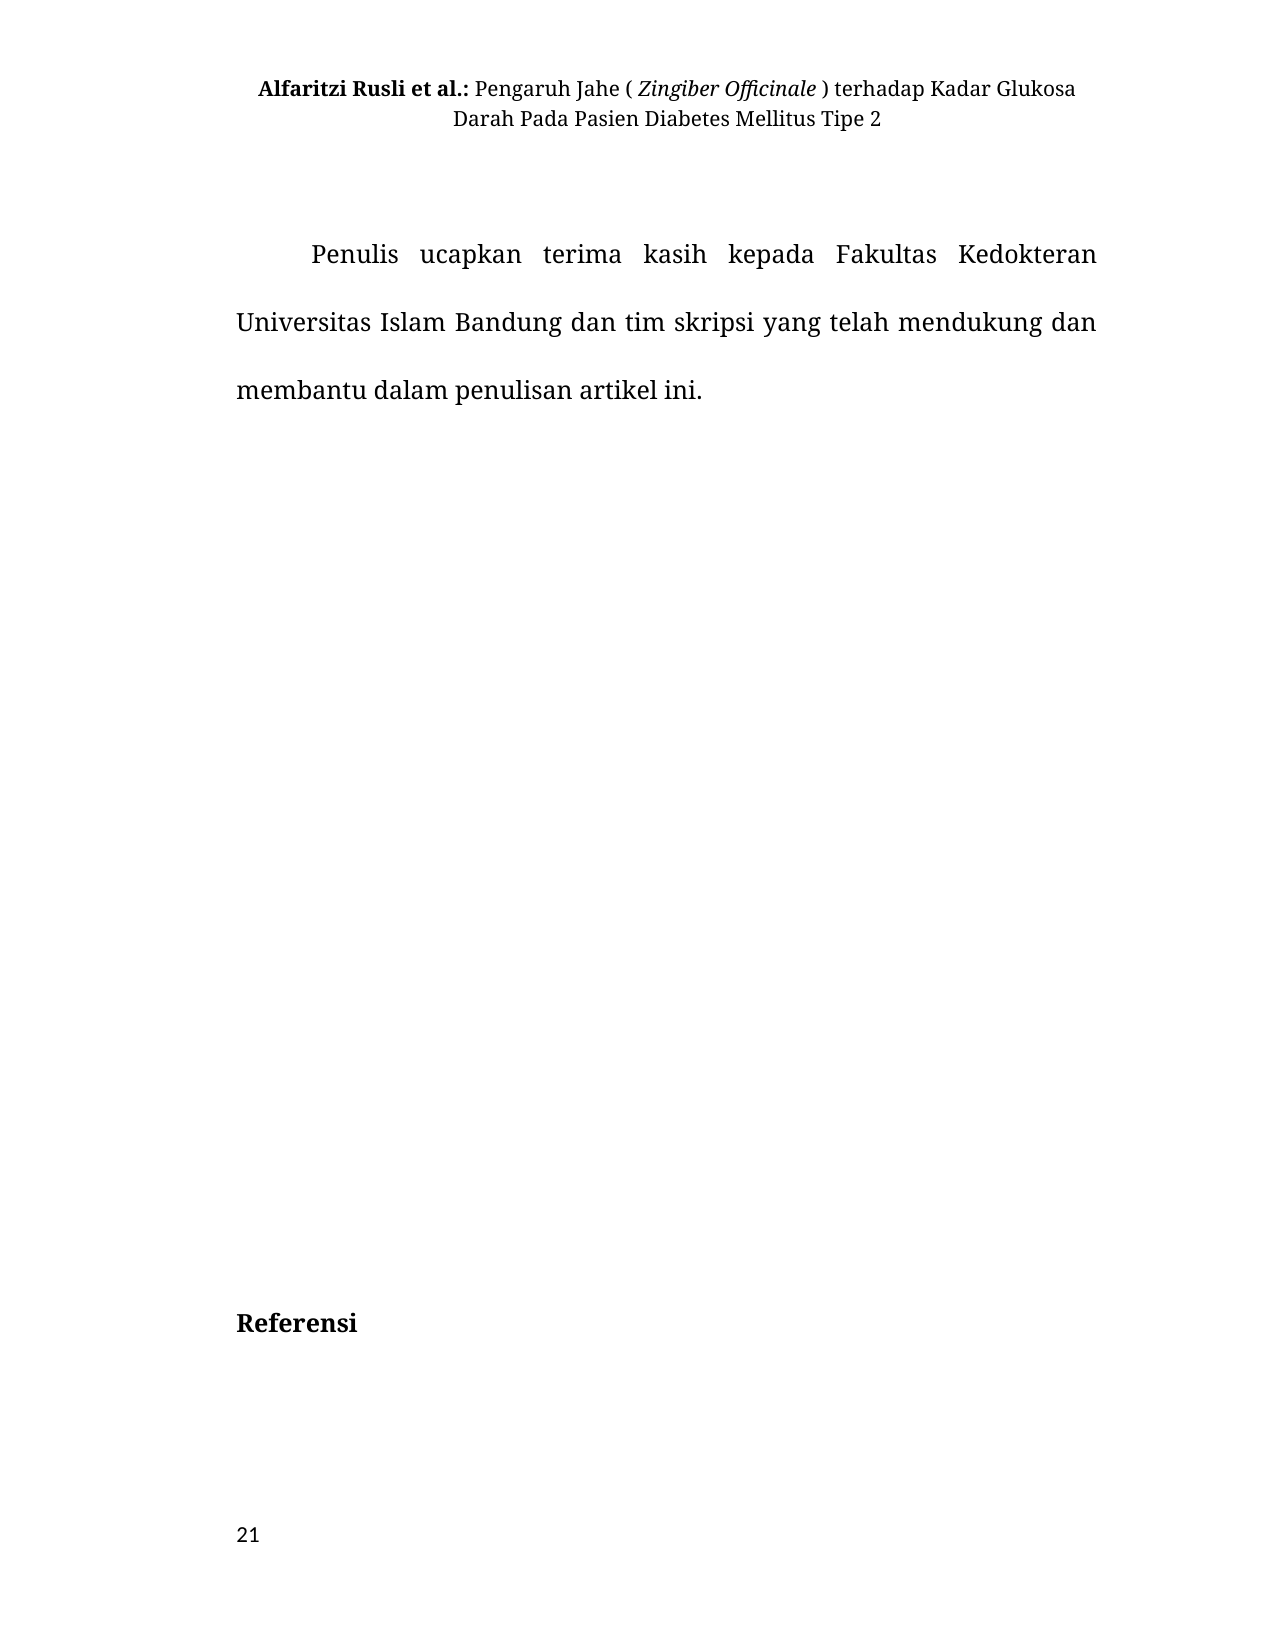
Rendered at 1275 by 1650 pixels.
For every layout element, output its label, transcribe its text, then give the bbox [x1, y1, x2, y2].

text Referensi [236, 1305, 1098, 1339]
text Penulis ucapkan terima kasih kepada Fakultas Kedokteran Universitas Islam Bandung dan tim skripsi yang telah mendukung dan membantu dalam penulisan artikel ini. [236, 236, 1098, 407]
